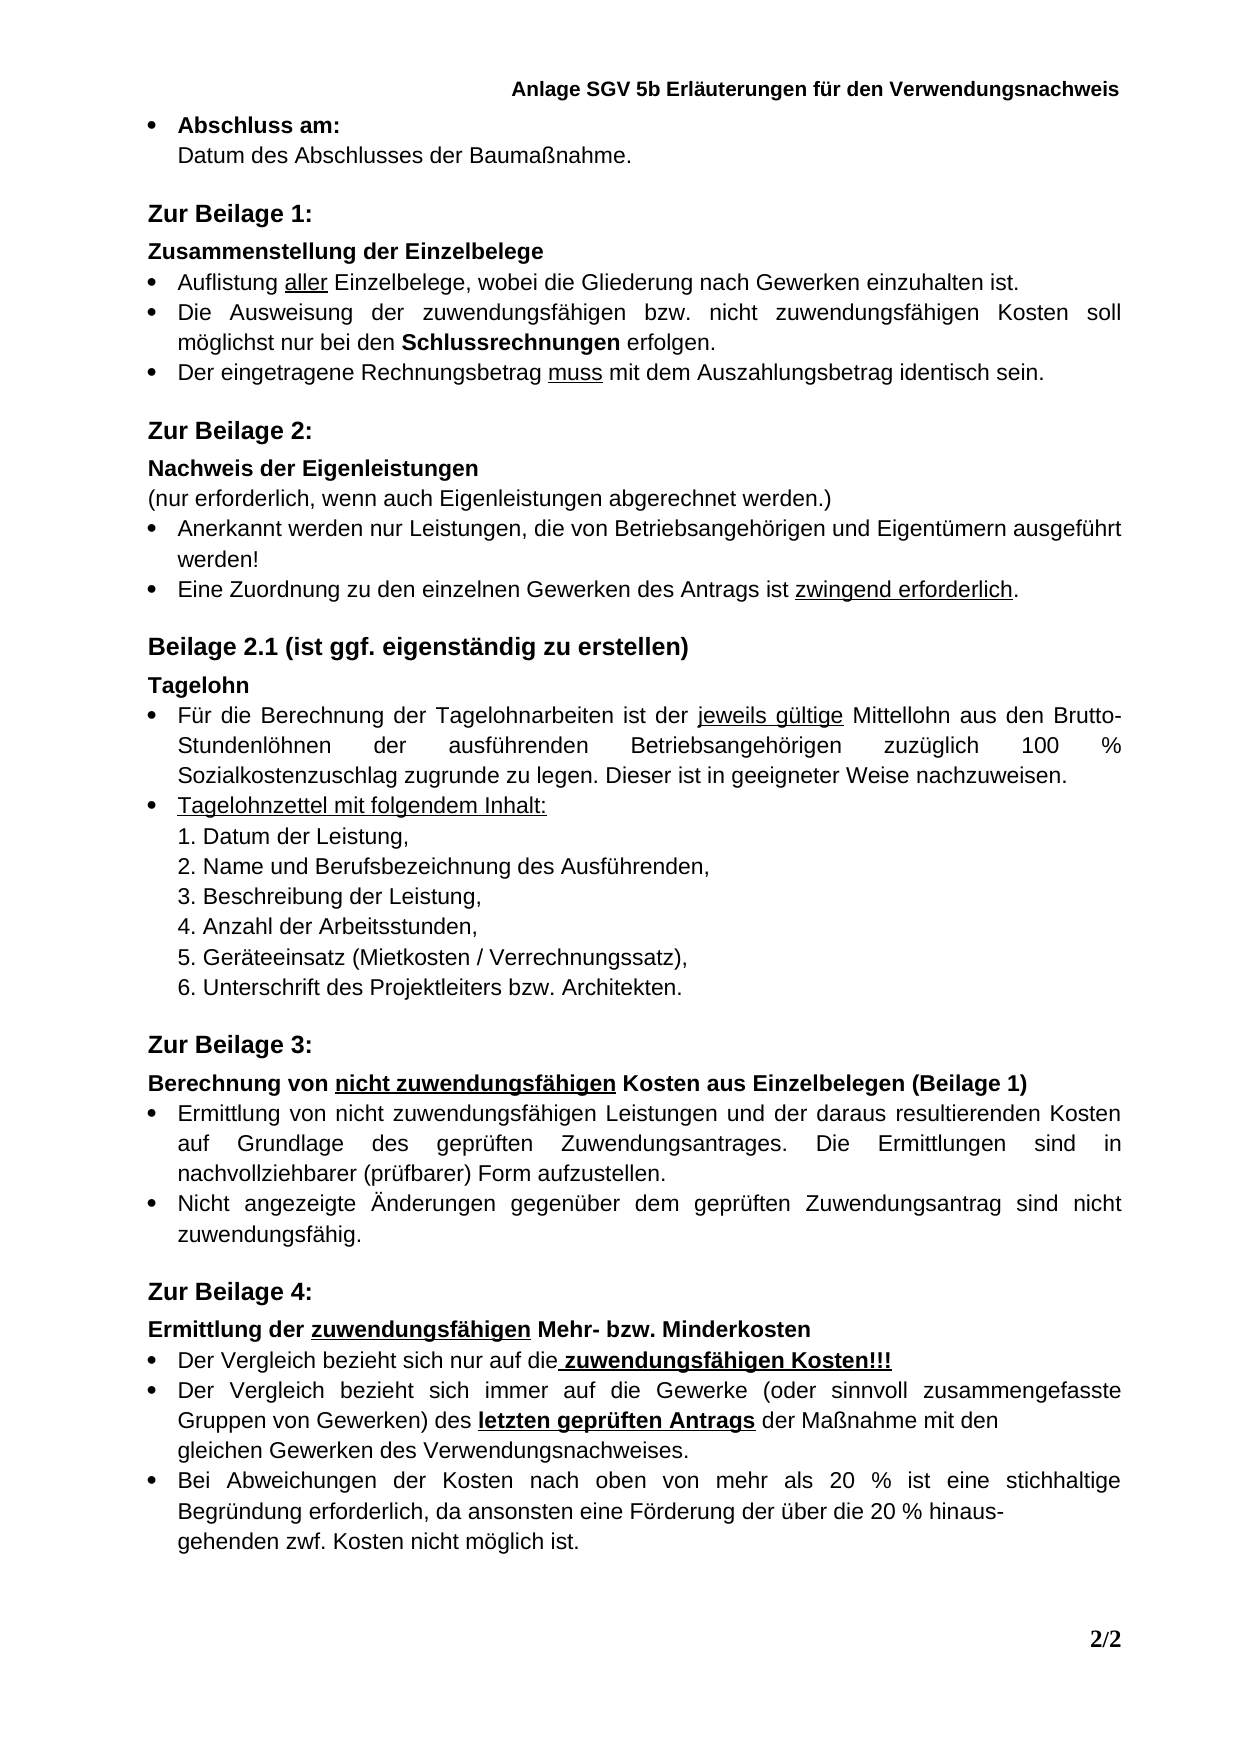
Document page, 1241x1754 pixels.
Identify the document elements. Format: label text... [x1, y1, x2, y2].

text Nachweis der Eigenleistungen (nur erforderlich, wenn auch Eigenleistungen abgerechnet werden.) [148, 455, 1140, 511]
list Ermittlung von nicht zuwendungsfähigen Leistungen und der daraus resultierenden Kosten auf Grundlage des geprüften Zuwendungsantrages. Die Ermittlungen sind in nachvollziehbarer (prüfbarer) Form aufzustellen. [148, 1100, 1122, 1186]
list Nicht angezeigte Änderungen gegenüber dem geprüften Zuwendungsantrag sind nicht zuwendungsfähig. [148, 1190, 1122, 1247]
list Für die Berechnung der Tagelohnarbeiten ist der jeweils gültige Mittellohn aus den Brutto-Stundenlöhnen der ausführenden Betriebsangehörigen zuzüglich 100 % Sozialkostenzuschlag zugrunde zu legen. Dieser ist in geeigneter Weise nachzuweisen. [148, 702, 1122, 788]
text Zur Beilage 4: [148, 1277, 1122, 1306]
list Der eingetragene Rechnungsbetrag muss mit dem Auszahlungsbetrag identisch sein. [148, 359, 1122, 385]
text Zur Beilage 1: [148, 199, 1122, 228]
text Berechnung von nicht zuwendungsfähigen Kosten aus Einzelbelegen (Beilage 1) [148, 1069, 1122, 1096]
list Der Vergleich bezieht sich nur auf die zuwendungsfähigen Kosten!!! [148, 1347, 1122, 1373]
text Zur Beilage 3: [148, 1030, 1122, 1059]
list Tagelohnzettel mit folgendem Inhalt: 1. Datum der Leistung, 2. Name und Berufsbezeichnung des Ausführenden, 3. Beschreibung der Leistung, 4. Anzahl der Arbeitsstunden, 5. Geräteeinsatz (Mietkosten / Verrechnungssatz), 6. Unterschrift des Projektleiters bzw. Architekten. [148, 792, 1122, 1000]
list Bei Abweichungen der Kosten nach oben von mehr als 20 % ist eine stichhaltige Begründung erforderlich, da ansonsten eine Förderung der über die 20 % hinaus- gehenden zwf. Kosten nicht möglich ist. [148, 1467, 1122, 1554]
text Zur Beilage 2: [148, 416, 1122, 444]
list Die Ausweisung der zuwendungsfähigen bzw. nicht zuwendungsfähigen Kosten soll möglichst nur bei den Schlussrechnungen erfolgen. [148, 299, 1122, 355]
list Auflistung aller Einzelbelege, wobei die Gliederung nach Gewerken einzuhalten ist. [148, 268, 1122, 295]
text Beilage 2.1 (ist ggf. eigenständig zu erstellen) [148, 632, 1122, 661]
list Abschluss am: Datum des Abschlusses der Baumaßnahme. [148, 112, 1122, 169]
list Eine Zuordnung zu den einzelnen Gewerken des Antrags ist zwingend erforderlich. [148, 576, 1122, 602]
text Zusammenstellung der Einzelbelege [148, 238, 1122, 264]
text Tagelohn [148, 672, 1122, 698]
list Der Vergleich bezieht sich immer auf die Gewerke (oder sinnvoll zusammengefasste Gruppen von Gewerken) des letzten geprüften Antrags der Maßnahme mit den gleichen Gewerken des Verwendungsnachweises. [148, 1377, 1122, 1463]
text Ermittlung der zuwendungsfähigen Mehr- bzw. Minderkosten [148, 1316, 1122, 1343]
list Anerkannt werden nur Leistungen, die von Betriebsangehörigen und Eigentümern ausgeführt werden! [148, 515, 1122, 572]
